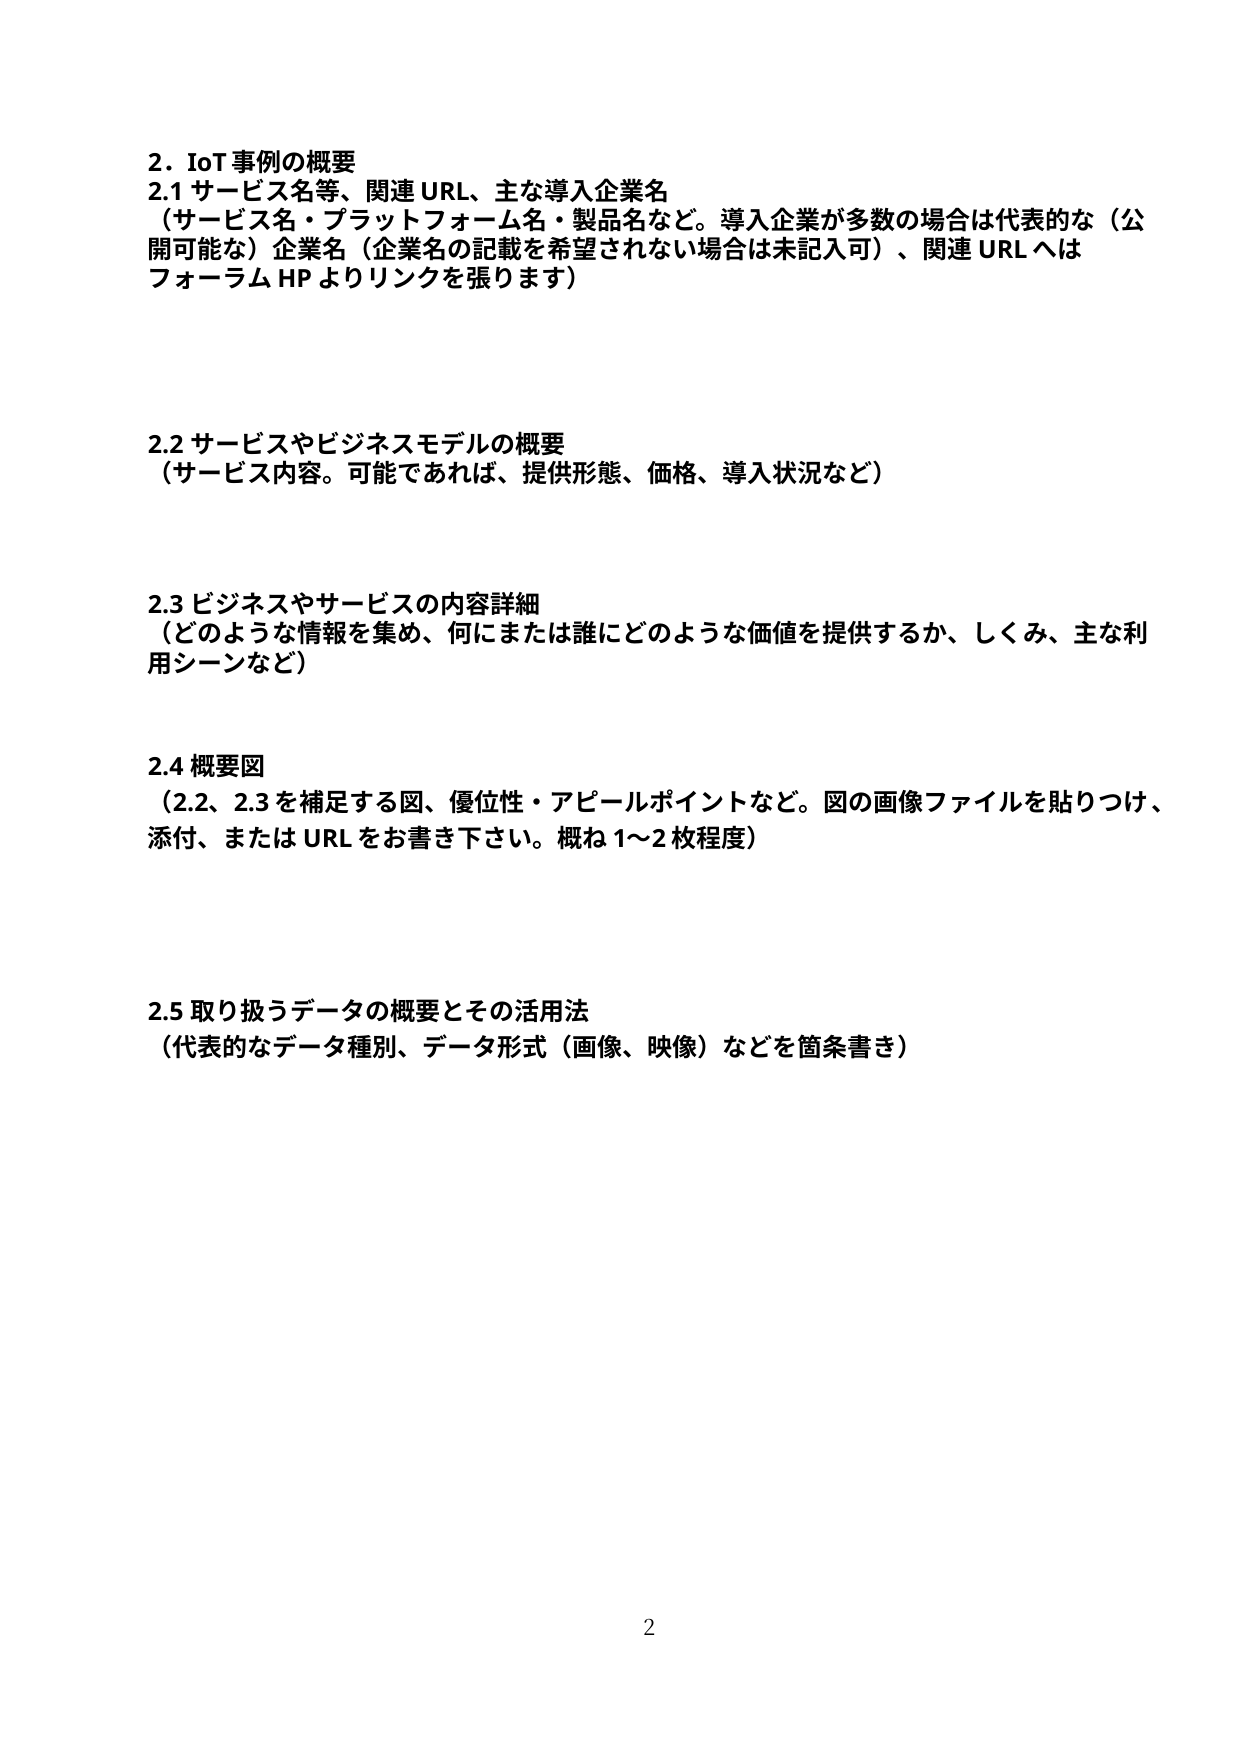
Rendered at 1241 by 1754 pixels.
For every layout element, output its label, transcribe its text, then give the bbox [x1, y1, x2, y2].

text （サービス内容。可能であれば、提供形態、価格、導入状況など） [148, 459, 1152, 488]
text （2.2、2.3を補足する図、優位性・アピールポイントなど。図の画像ファイルを貼りつけ、添付、またはURLをお書き下さい。概ね1～2枚程度） [148, 782, 1152, 855]
text 2.1 サービス名等、関連URL、主な導入企業名 [148, 177, 1152, 206]
text 2.5 取り扱うデータの概要とその活用法 [148, 991, 1152, 1027]
text （どのような情報を集め、何にまたは誰にどのような価値を提供するか、しくみ、主な利用シーンなど） [148, 619, 1152, 678]
text 2.2 サービスやビジネスモデルの概要 [148, 430, 1152, 459]
text 2．IoT事例の概要 [148, 148, 1152, 177]
text 2.3 ビジネスやサービスの内容詳細 [148, 590, 1152, 619]
text （サービス名・プラットフォーム名・製品名など。導入企業が多数の場合は代表的な（公開可能な）企業名（企業名の記載を希望されない場合は未記入可）、関連URLへはフォーラムHPよりリンクを張ります） [148, 206, 1152, 293]
text （代表的なデータ種別、データ形式（画像、映像）などを箇条書き） [148, 1027, 1152, 1063]
text 2.4 概要図 [148, 746, 1152, 782]
